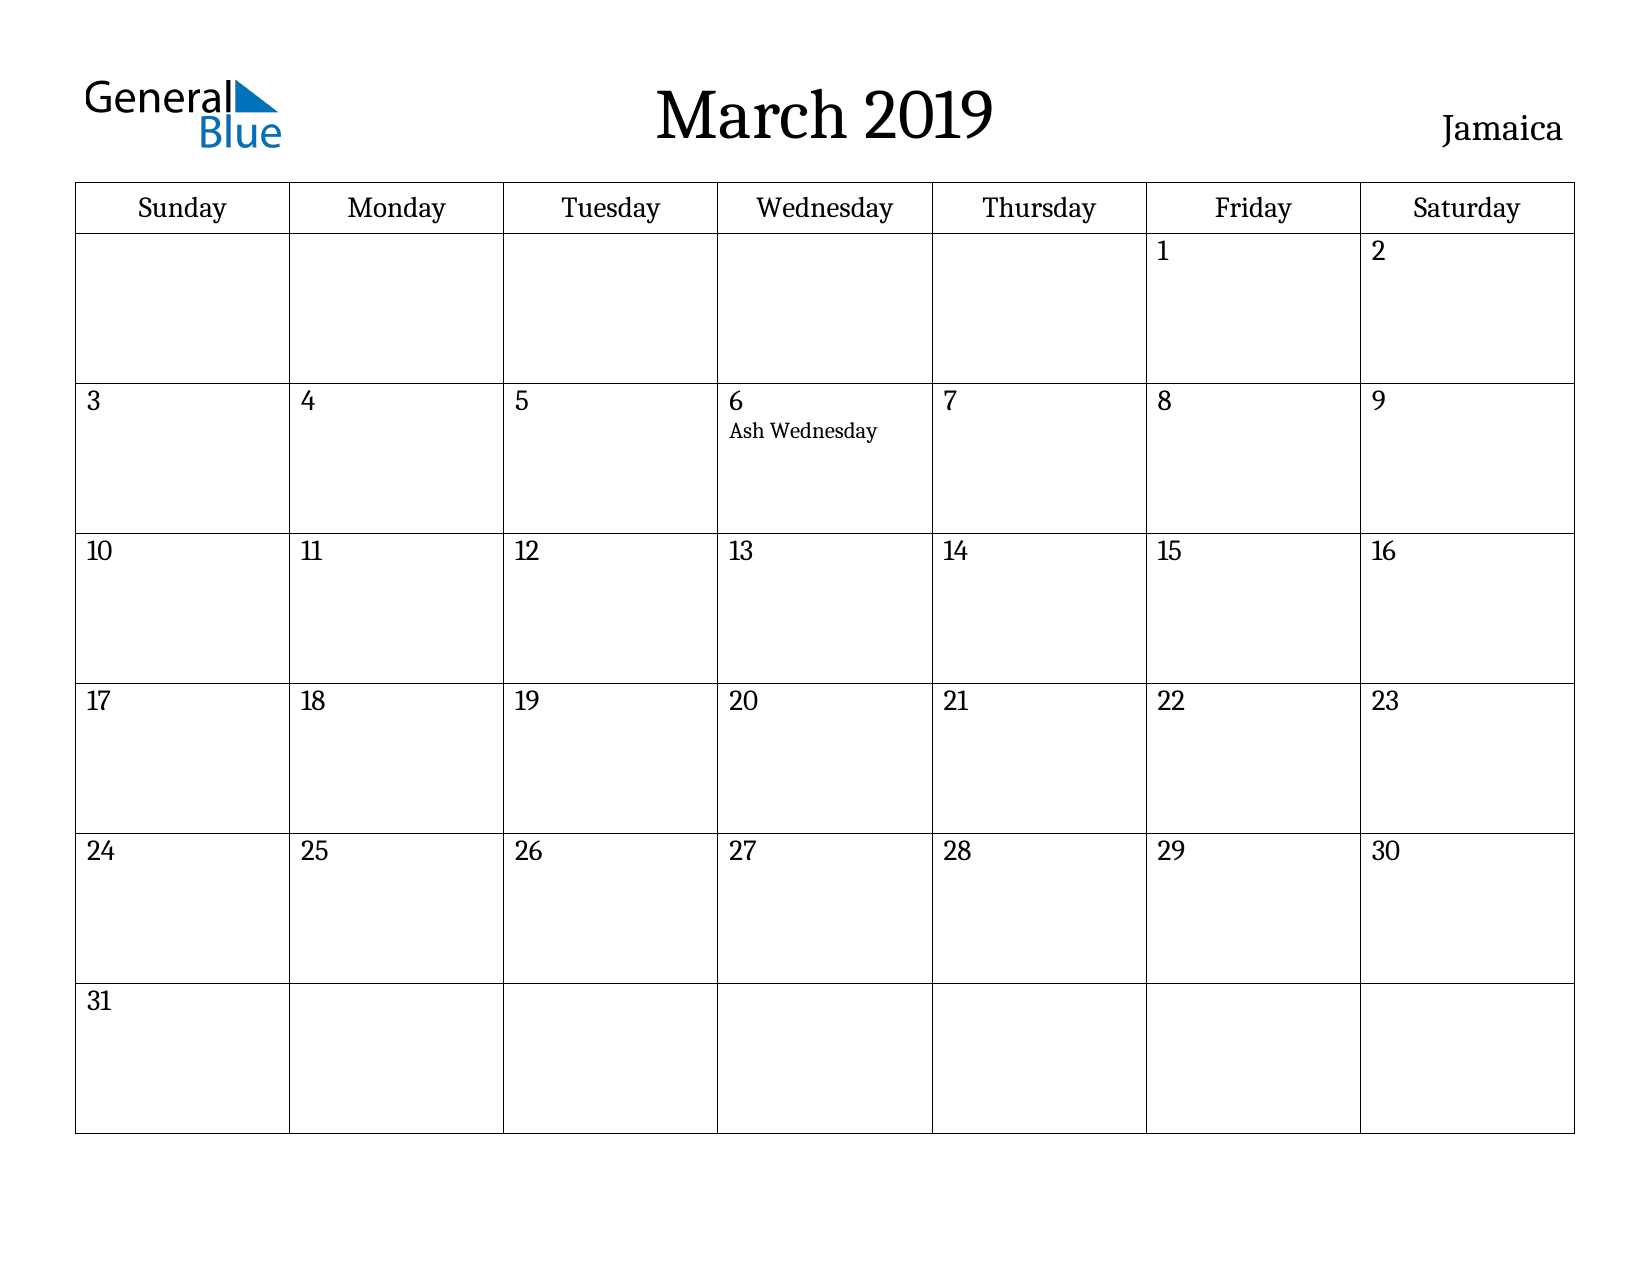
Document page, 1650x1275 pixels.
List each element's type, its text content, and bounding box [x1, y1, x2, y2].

table_cell [290, 417, 503, 533]
table_cell 18 [290, 684, 503, 717]
table_cell 8 [1147, 384, 1360, 417]
table_cell [1147, 417, 1360, 533]
table_cell [933, 1018, 1146, 1133]
picture [86, 80, 281, 148]
table_cell Thursday [933, 183, 1146, 233]
table_cell 23 [1361, 684, 1574, 717]
table_cell [504, 234, 717, 267]
table_header Jamaica [1146, 75, 1574, 182]
table_cell 29 [1147, 834, 1360, 867]
table_cell 24 [76, 834, 289, 867]
table_cell [933, 234, 1146, 267]
table_cell [76, 234, 289, 267]
table_cell 6 [718, 384, 932, 417]
table_cell [1361, 868, 1574, 983]
table_cell 7 [933, 384, 1146, 417]
table_cell [1147, 984, 1360, 1017]
table_cell [933, 567, 1146, 683]
table_cell [76, 417, 289, 533]
table_cell 26 [504, 834, 717, 867]
table_cell 15 [1147, 534, 1360, 567]
table_cell [1147, 868, 1360, 983]
table_header March 2019 [504, 75, 1146, 182]
table_cell [718, 1018, 932, 1133]
table_cell Wednesday [718, 183, 932, 233]
table_cell 27 [718, 834, 932, 867]
table_cell [1361, 567, 1574, 683]
table_cell [933, 417, 1146, 533]
table_cell [1361, 1018, 1574, 1133]
table_cell [718, 984, 932, 1017]
table_cell [1361, 417, 1574, 533]
table_cell [290, 984, 503, 1017]
table_cell [290, 717, 503, 833]
table_cell Sunday [76, 183, 289, 233]
table_cell 10 [76, 534, 289, 567]
table_cell 31 [76, 984, 289, 1017]
table_cell [933, 717, 1146, 833]
table_cell Saturday [1361, 183, 1574, 233]
table_cell Ash Wednesday [718, 417, 932, 533]
table_cell [504, 984, 717, 1017]
table_cell 20 [718, 684, 932, 717]
table_cell 14 [933, 534, 1146, 567]
table_cell [290, 267, 503, 383]
table_cell 28 [933, 834, 1146, 867]
table_cell [1147, 267, 1360, 383]
table_cell [504, 267, 717, 383]
table_cell [1361, 267, 1574, 383]
table_cell [718, 267, 932, 383]
table_cell 5 [504, 384, 717, 417]
table_cell [76, 868, 289, 983]
table_cell [290, 567, 503, 683]
table_cell [290, 1018, 503, 1133]
table_cell 21 [933, 684, 1146, 717]
table_cell Monday [290, 183, 503, 233]
table_cell [1147, 717, 1360, 833]
table_cell 13 [718, 534, 932, 567]
table_cell 16 [1361, 534, 1574, 567]
table_cell [76, 717, 289, 833]
table_cell [504, 868, 717, 983]
table_cell 2 [1361, 234, 1574, 267]
table_cell 17 [76, 684, 289, 717]
table_cell 30 [1361, 834, 1574, 867]
table_cell 11 [290, 534, 503, 567]
table_cell [76, 567, 289, 683]
table_cell [933, 267, 1146, 383]
table_cell [504, 417, 717, 533]
table_cell [718, 868, 932, 983]
table_cell 1 [1147, 234, 1360, 267]
table_cell [76, 267, 289, 383]
table_cell [76, 1018, 289, 1133]
table_cell [1361, 984, 1574, 1017]
table_cell [290, 234, 503, 267]
table_cell 9 [1361, 384, 1574, 417]
table_cell [504, 717, 717, 833]
table_cell 3 [76, 384, 289, 417]
table_cell [718, 234, 932, 267]
table_cell [718, 717, 932, 833]
table_cell 22 [1147, 684, 1360, 717]
table_cell [1147, 567, 1360, 683]
table_cell 4 [290, 384, 503, 417]
table_cell [504, 1018, 717, 1133]
table_cell [290, 868, 503, 983]
table_cell [1147, 1018, 1360, 1133]
table_cell 12 [504, 534, 717, 567]
table_cell Friday [1147, 183, 1360, 233]
table_cell [504, 567, 717, 683]
table_cell 25 [290, 834, 503, 867]
table_cell [718, 567, 932, 683]
table_header [76, 75, 503, 182]
table_cell Tuesday [504, 183, 717, 233]
table_cell [1361, 717, 1574, 833]
table_cell [933, 868, 1146, 983]
table_cell [933, 984, 1146, 1017]
table_cell 19 [504, 684, 717, 717]
